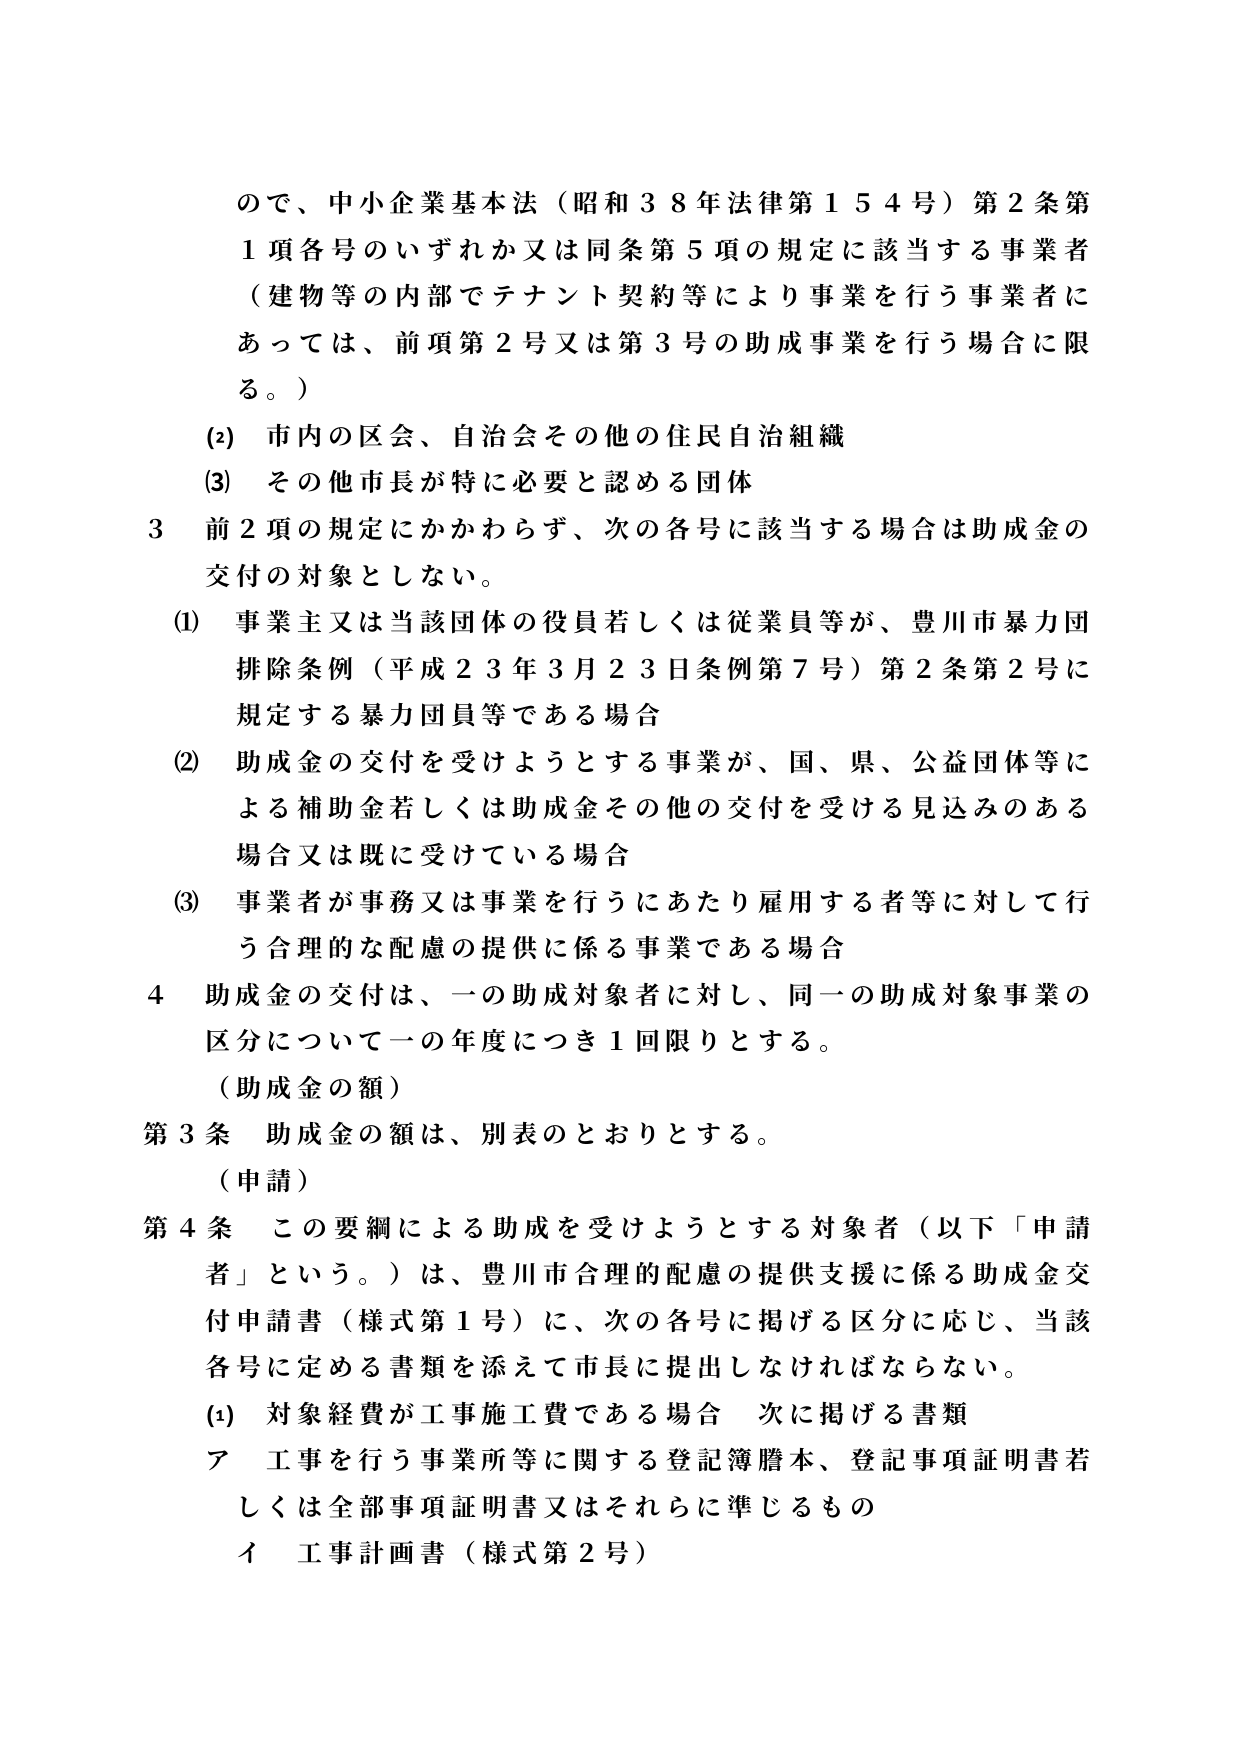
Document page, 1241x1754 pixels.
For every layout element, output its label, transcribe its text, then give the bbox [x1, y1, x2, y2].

text ⑶ その他市長が特に必要と認める団体 [144, 458, 1096, 504]
text ４ 助成金の交付は、一の助成対象者に対し、同一の助成対象事業の区分について一の年度につき１回限りとする。 [144, 970, 1096, 1063]
text ３ 前２項の規定にかかわらず、次の各号に該当する場合は助成金の交付の対象としない。 [144, 504, 1096, 598]
text ア 工事を行う事業所等に関する登記簿謄本、登記事項証明書若 しくは全部事項証明書又はそれらに準じるもの [199, 1436, 1096, 1529]
text ⑴ 事業主又は当該団体の役員若しくは従業員等が、豊川市暴力団排除条例（平成２３年３月２３日条例第７号）第２条第２号に規定する暴力団員等である場合 [144, 598, 1096, 737]
text （申請） [144, 1156, 1096, 1203]
text ⑴ 対象経費が工事施工費である場合 次に掲げる書類 [144, 1389, 1096, 1436]
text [171, 178, 1096, 411]
text ⑶ 事業者が事務又は事業を行うにあたり雇用する者等に対して行う合理的な配慮の提供に係る事業である場合 [144, 877, 1096, 970]
text ⑵ 市内の区会、自治会その他の住民自治組織 [144, 411, 1096, 458]
text （助成金の額） [144, 1063, 1096, 1110]
text イ 工事計画書（様式第２号） [144, 1529, 1096, 1575]
text 第３条 助成金の額は、別表のとおりとする。 [144, 1110, 1096, 1156]
text 第４条 この要綱による助成を受けようとする対象者（以下「申請者」という。）は、豊川市合理的配慮の提供支援に係る助成金交付申請書（様式第１号）に、次の各号に掲げる区分に応じ、当該各号に定める書類を添えて市長に提出しなければならない。 [144, 1203, 1096, 1389]
text ⑵ 助成金の交付を受けようとする事業が、国、県、公益団体等による補助金若しくは助成金その他の交付を受ける見込みのある場合又は既に受けている場合 [144, 737, 1096, 877]
